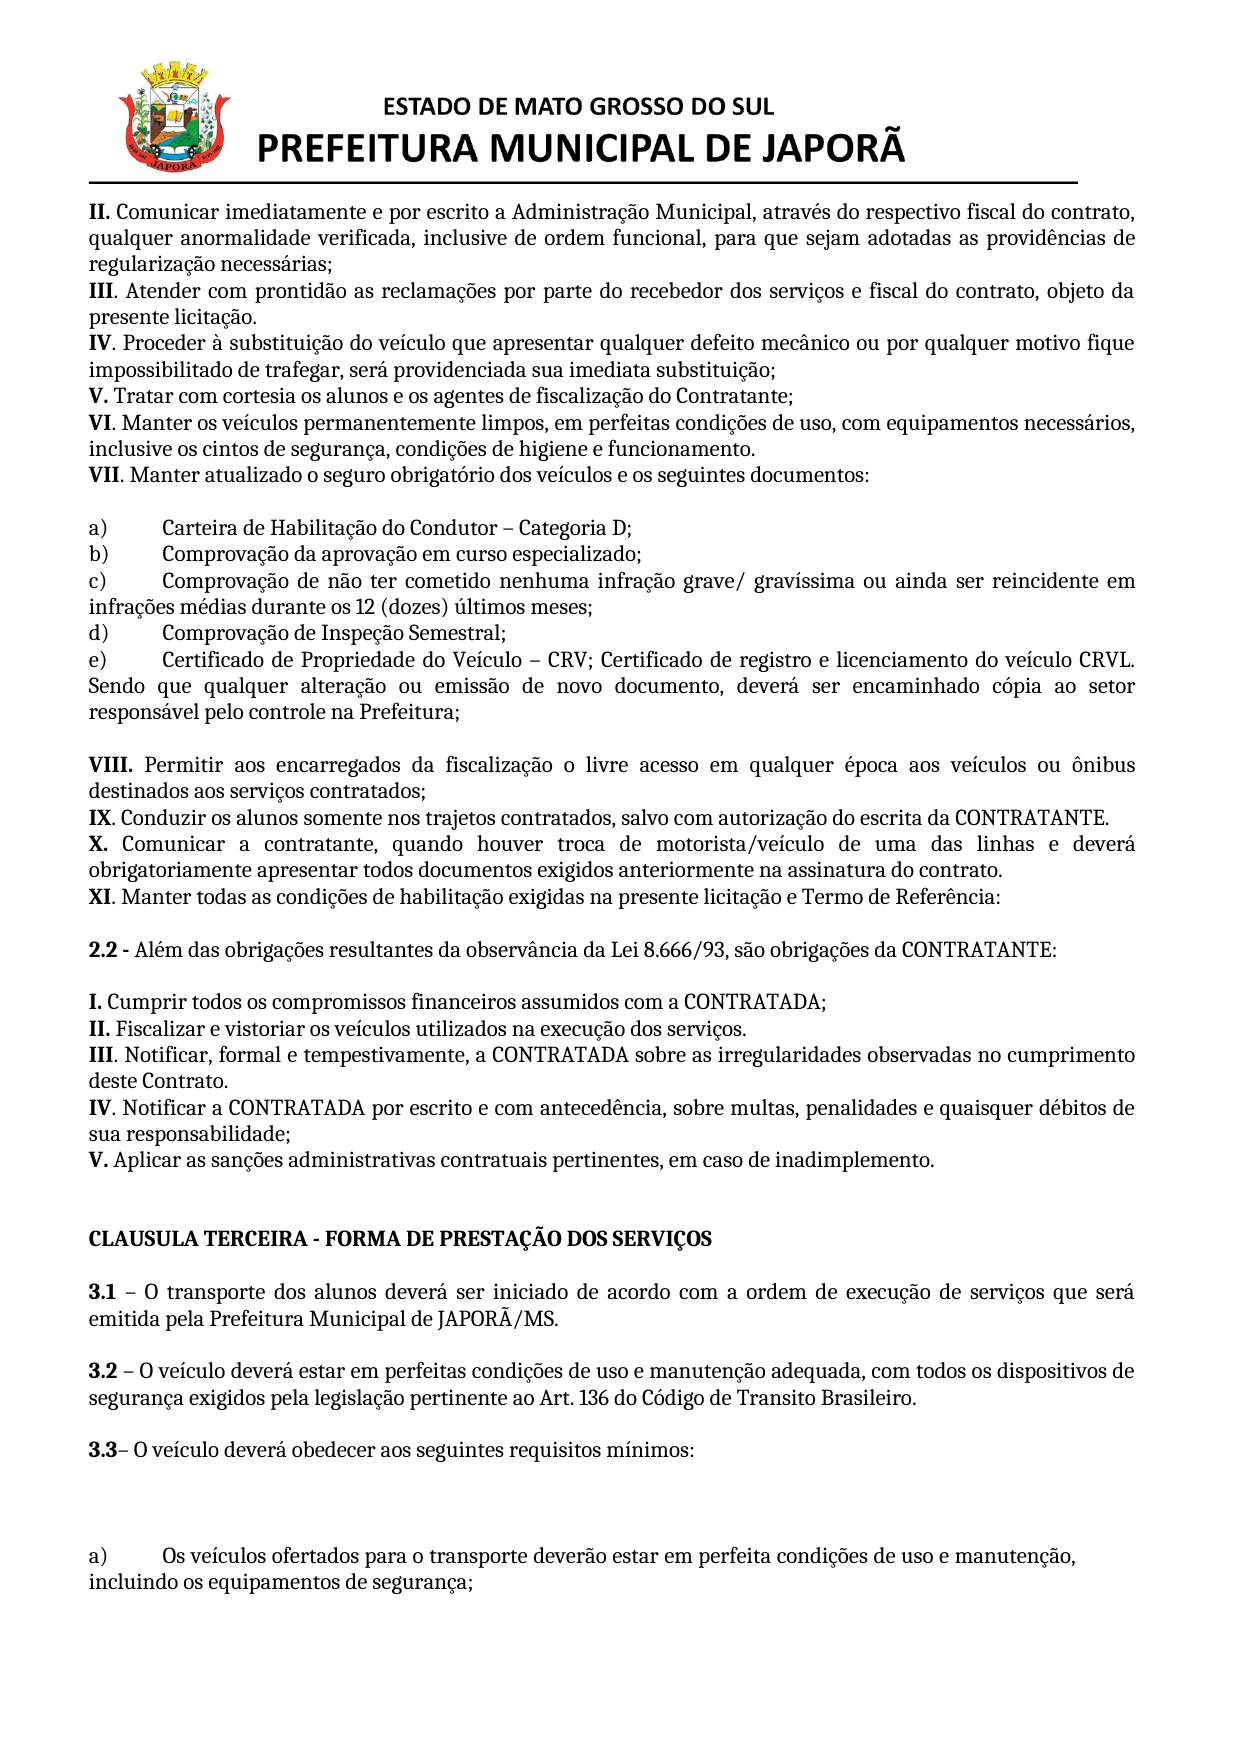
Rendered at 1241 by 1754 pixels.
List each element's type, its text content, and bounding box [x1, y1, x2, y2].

text IV. Notificar a CONTRATADA por escrito e com antecedência, sobre multas, penalidades e quaisquer débitos de sua responsabilidade; [89, 1094, 1137, 1147]
text V. Aplicar as sanções administrativas contratuais pertinentes, em caso de inadimplemento. [89, 1147, 1137, 1173]
text VI. Manter os veículos permanentemente limpos, em perfeitas condições de uso, com equipamentos necessários, inclusive os cintos de segurança, condições de higiene e funcionamento. [89, 409, 1137, 462]
text V. Tratar com cortesia os alunos e os agentes de fiscalização do Contratante; [89, 383, 1137, 409]
picture [88, 58, 1078, 184]
list Os veículos ofertados para o transporte deverão estar em perfeita condições de uso e manutenção, incluindo os equipamentos de segurança; [89, 1542, 1078, 1595]
text II. Fiscalizar e vistoriar os veículos utilizados na execução dos serviços. [89, 1015, 1137, 1042]
text IX. Conduzir os alunos somente nos trajetos contratados, salvo com autorização do escrita da CONTRATANTE. [89, 804, 1137, 831]
list Comprovação da aprovação em curso especializado; [89, 541, 1137, 567]
text 3.2 – O veículo deverá estar em perfeitas condições de uso e manutenção adequada, com todos os dispositivos de segurança exigidos pela legislação pertinente ao Art. 136 do Código de Transito Brasileiro. [89, 1358, 1137, 1411]
text VII. Manter atualizado o seguro obrigatório dos veículos e os seguintes documentos: [89, 462, 1137, 488]
list Comprovação de Inspeção Semestral; [89, 620, 1137, 646]
list Comprovação de não ter cometido nenhuma infração grave/ gravíssima ou ainda ser reincidente em infrações médias durante os 12 (dozes) últimos meses; [89, 567, 1137, 620]
text II. Comunicar imediatamente e por escrito a Administração Municipal, através do respectivo fiscal do contrato, qualquer anormalidade verificada, inclusive de ordem funcional, para que sejam adotadas as providências de regularização necessárias; [89, 198, 1137, 277]
text 2.2 - Além das obrigações resultantes da observância da Lei 8.666/93, são obrigações da CONTRATANTE: [89, 936, 1137, 963]
text X. Comunicar a contratante, quando houver troca de motorista/veículo de uma das linhas e deverá obrigatoriamente apresentar todos documentos exigidos anteriormente na assinatura do contrato. [89, 831, 1137, 884]
text III. Atender com prontidão as reclamações por parte do recebedor dos serviços e fiscal do contrato, objeto da presente licitação. [89, 277, 1137, 330]
list Certificado de Propriedade do Veículo – CRV; Certificado de registro e licenciamento do veículo CRVL. Sendo que qualquer alteração ou emissão de novo documento, deverá ser encaminhado cópia ao setor responsável pelo controle na Prefeitura; [89, 646, 1137, 726]
list 3.3– O veículo deverá obedecer aos seguintes requisitos mínimos: [89, 1437, 1078, 1463]
text I. Cumprir todos os compromissos financeiros assumidos com a CONTRATADA; [89, 989, 1137, 1015]
text VIII. Permitir aos encarregados da fiscalização o livre acesso em qualquer época aos veículos ou ônibus destinados aos serviços contratados; [89, 752, 1137, 804]
text XI. Manter todas as condições de habilitação exigidas na presente licitação e Termo de Referência: [89, 884, 1137, 910]
text III. Notificar, formal e tempestivamente, a CONTRATADA sobre as irregularidades observadas no cumprimento deste Contrato. [89, 1042, 1137, 1094]
text 3.1 – O transporte dos alunos deverá ser iniciado de acordo com a ordem de execução de serviços que será emitida pela Prefeitura Municipal de JAPORÃ/MS. [89, 1279, 1137, 1332]
text CLAUSULA TERCEIRA - FORMA DE PRESTAÇÃO DOS SERVIÇOS [89, 1226, 1137, 1253]
list Carteira de Habilitação do Condutor – Categoria D; [89, 515, 1137, 541]
text IV. Proceder à substituição do veículo que apresentar qualquer defeito mecânico ou por qualquer motivo fique impossibilitado de trafegar, será providenciada sua imediata substituição; [89, 330, 1137, 383]
